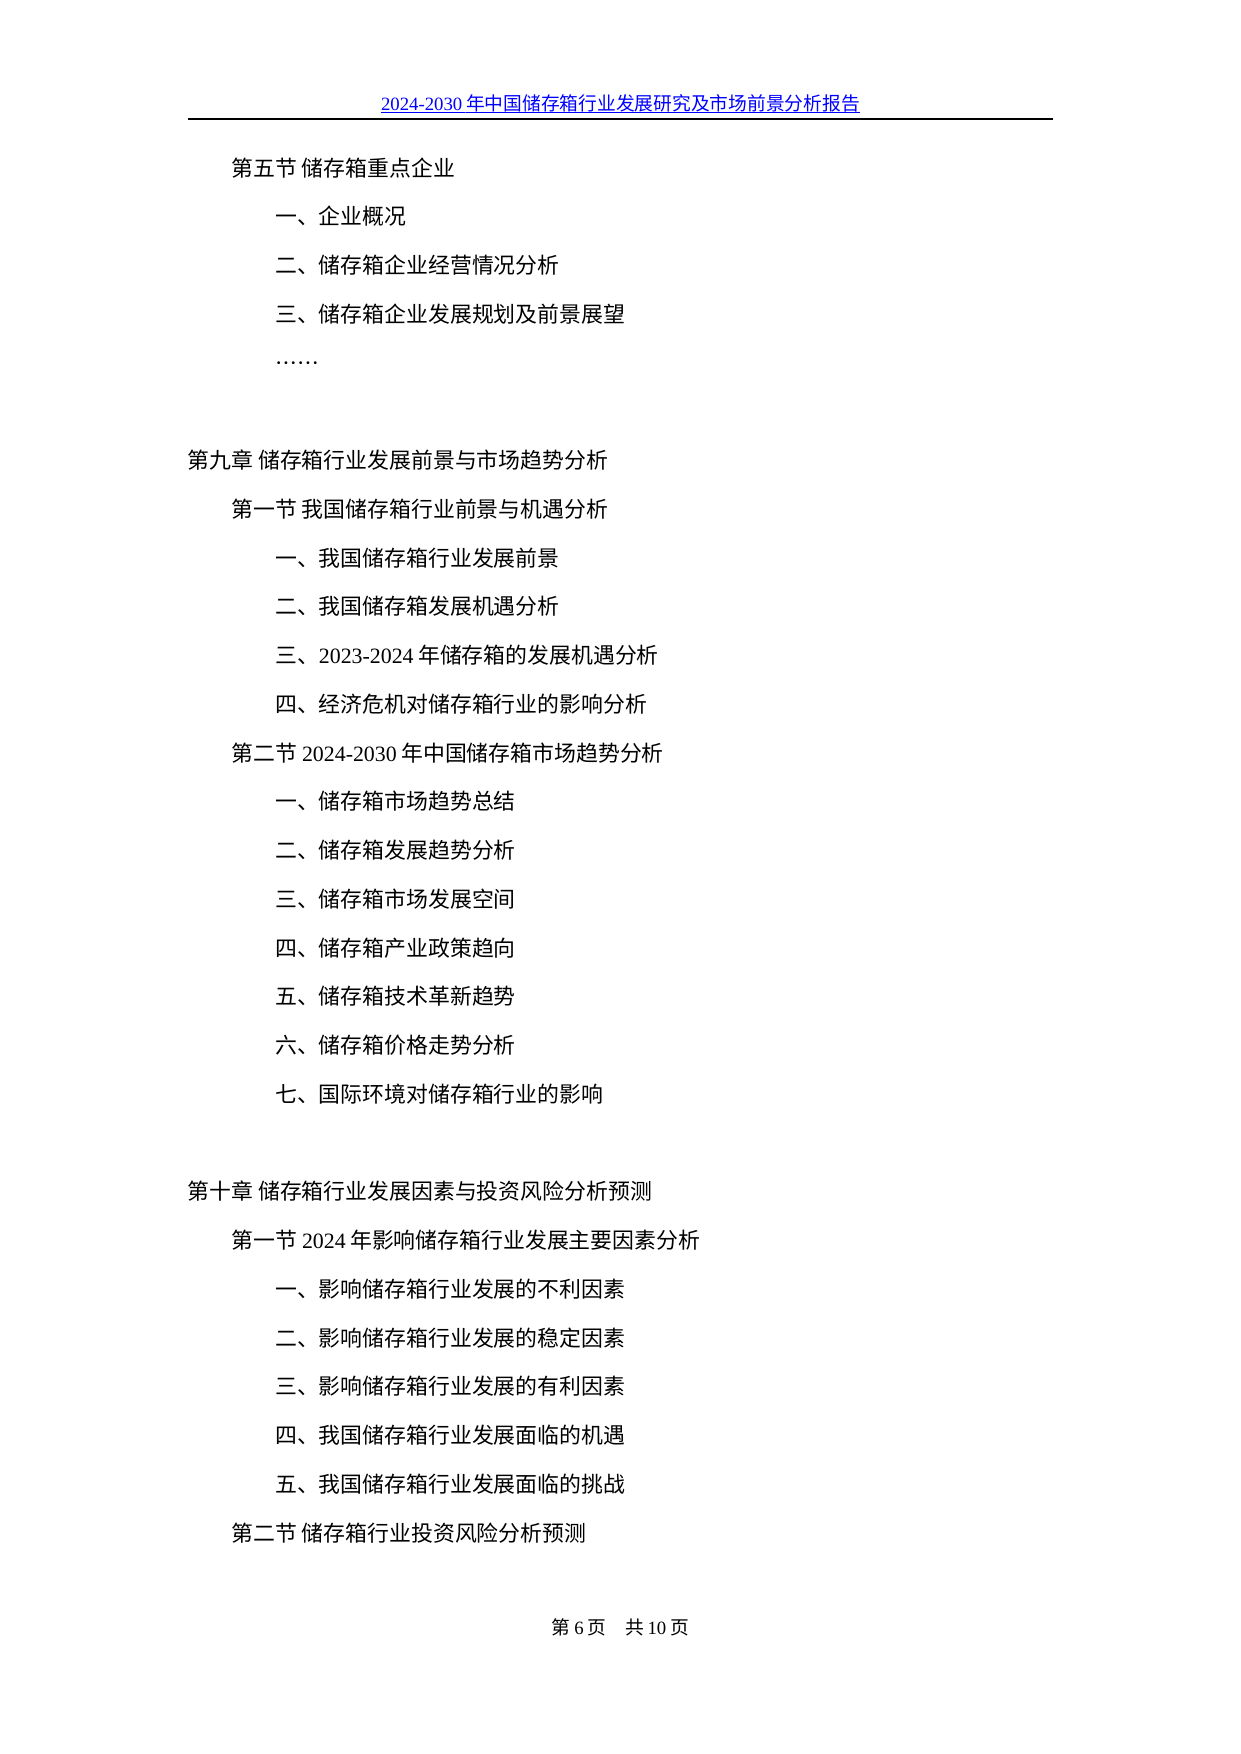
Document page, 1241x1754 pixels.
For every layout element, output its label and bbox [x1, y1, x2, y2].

text [187, 150, 1053, 1548]
